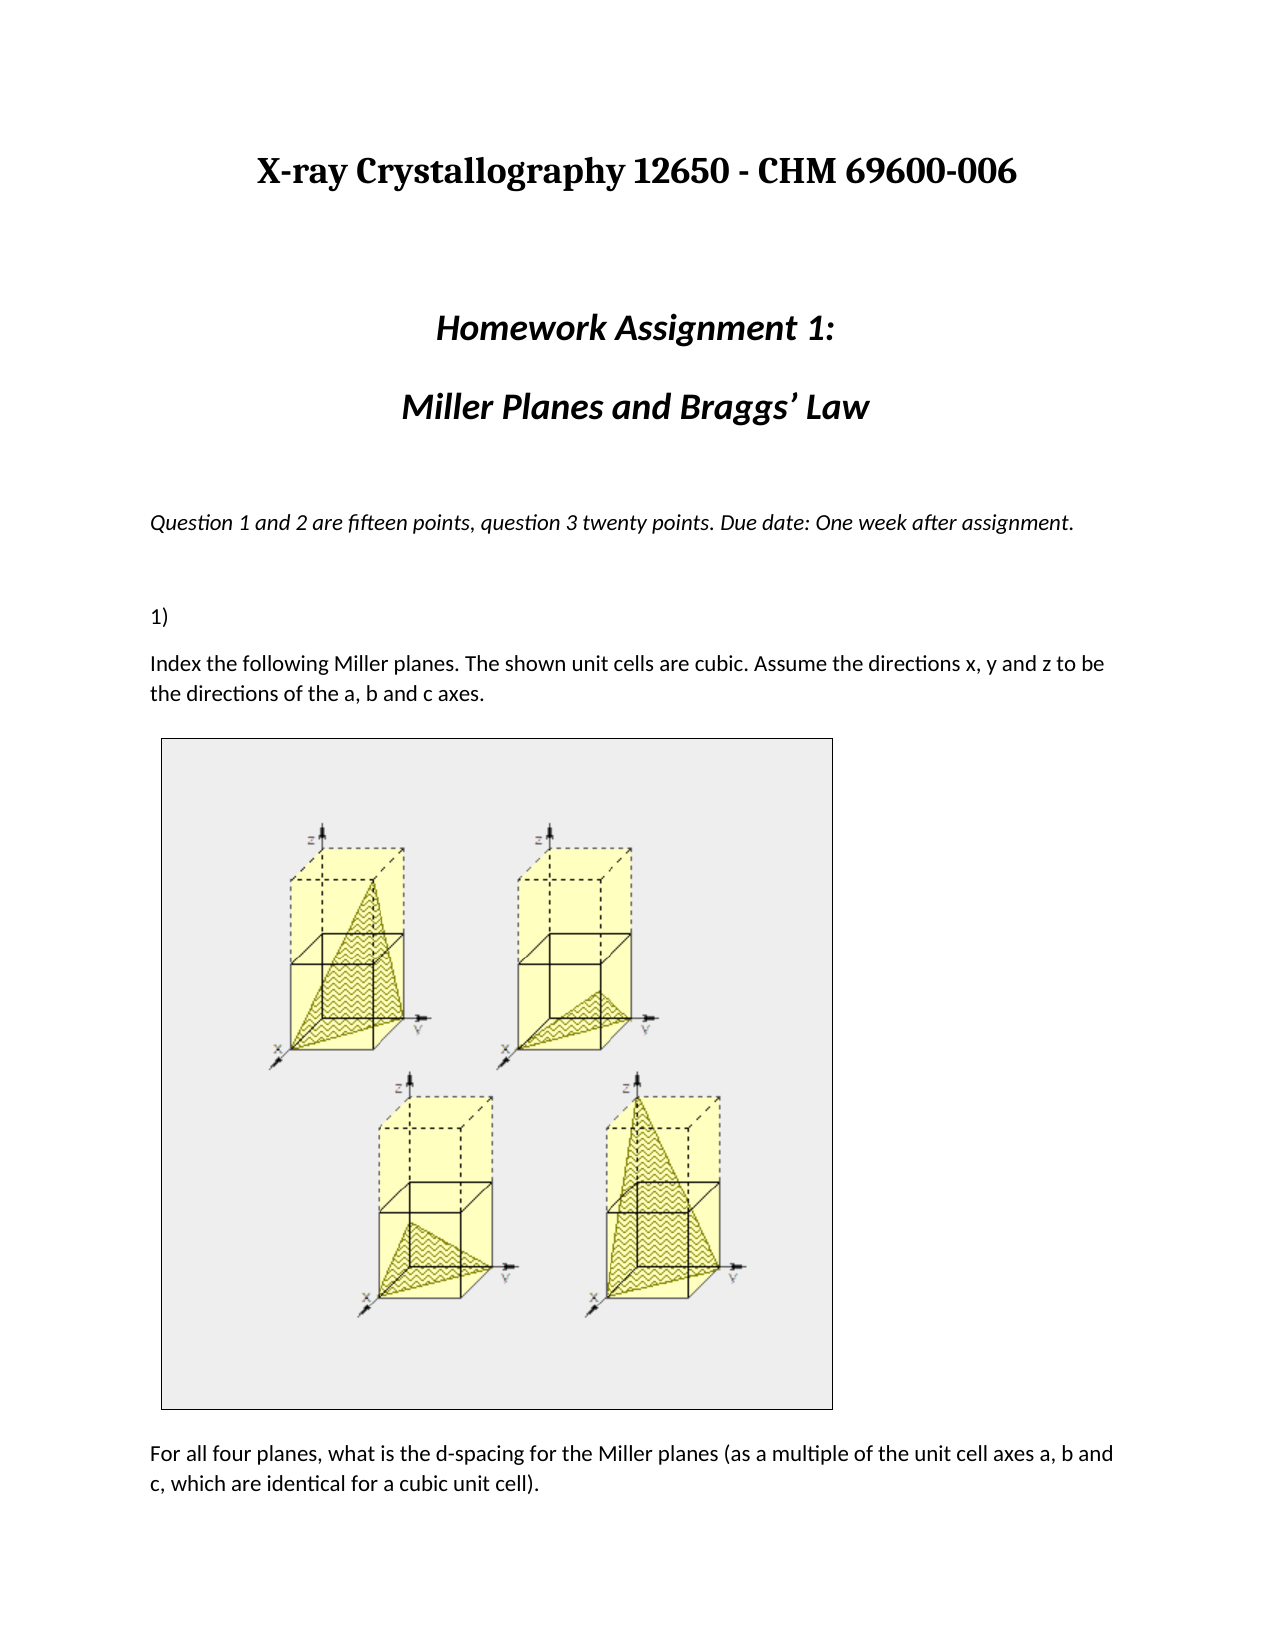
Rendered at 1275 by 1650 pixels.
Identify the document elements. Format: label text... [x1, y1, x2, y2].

text X-ray Crystallography 12650 - CHM 69600-006 [150, 150, 1125, 193]
text Miller Planes and Braggs’ Law [150, 383, 1125, 429]
text Question 1 and 2 are fifteen points, question 3 twenty points. Due date: One week after assignment. [150, 508, 1125, 537]
text 1) [150, 602, 1125, 630]
text Homework Assignment 1: [150, 304, 1125, 350]
text For all four planes, what is the d-spacing for the Miller planes (as a multiple of the unit cell axes a, b and c, which are identical for a cubic unit cell). [150, 1439, 1125, 1497]
text Index the following Miller planes. The shown unit cells are cubic. Assume the directions x, y and z to be the directions of the a, b and c axes. [150, 649, 1125, 707]
picture [150, 726, 841, 1420]
